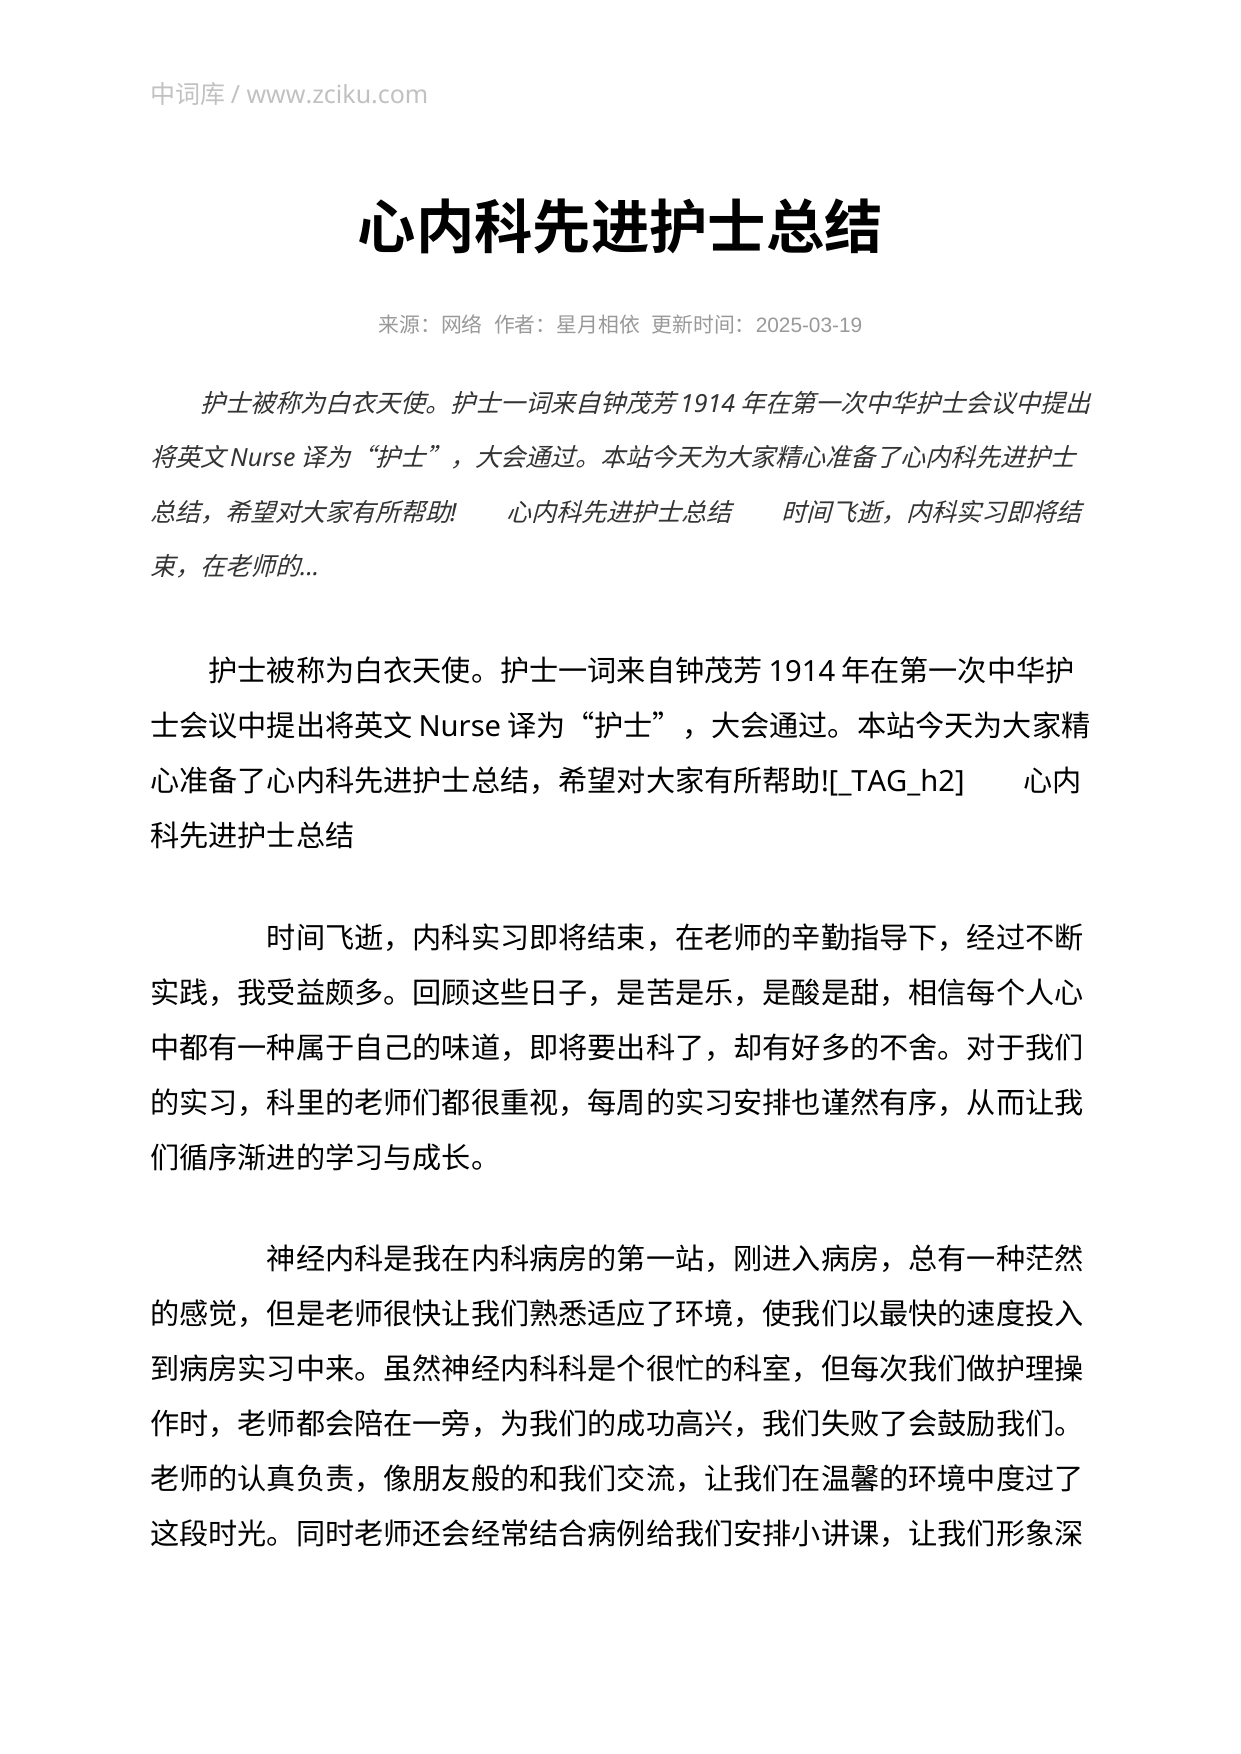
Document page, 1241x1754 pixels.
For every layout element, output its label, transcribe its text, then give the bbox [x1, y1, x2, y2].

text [150, 1236, 1090, 1553]
text 护士被称为白衣天使。护士一词来自钟茂芳1914年在第一次中华护士会议中提出将英文Nurse译为“护士”，大会通过。本站今天为大家精心准备了心内科先进护士总结，希望对大家有所帮助![_TAG_h2] 心内科先进护士总结 [150, 648, 1090, 855]
text 时间飞逝，内科实习即将结束，在老师的辛勤指导下，经过不断实践，我受益颇多。回顾这些日子，是苦是乐，是酸是甜，相信每个人心中都有一种属于自己的味道，即将要出科了，却有好多的不舍。对于我们的实习，科里的老师们都很重视，每周的实习安排也谨然有序，从而让我们循序渐进的学习与成长。 [150, 914, 1090, 1176]
text 来源：网络 作者：星月相依 更新时间：2025-03-19 [150, 313, 1090, 337]
text 护士被称为白衣天使。护士一词来自钟茂芳1914年在第一次中华护士会议中提出将英文Nurse译为“护士”，大会通过。本站今天为大家精心准备了心内科先进护士总结，希望对大家有所帮助! 心内科先进护士总结 时间飞逝，内科实习即将结束，在老师的... [150, 383, 1090, 583]
subtitle 心内科先进护士总结 [150, 181, 1090, 266]
